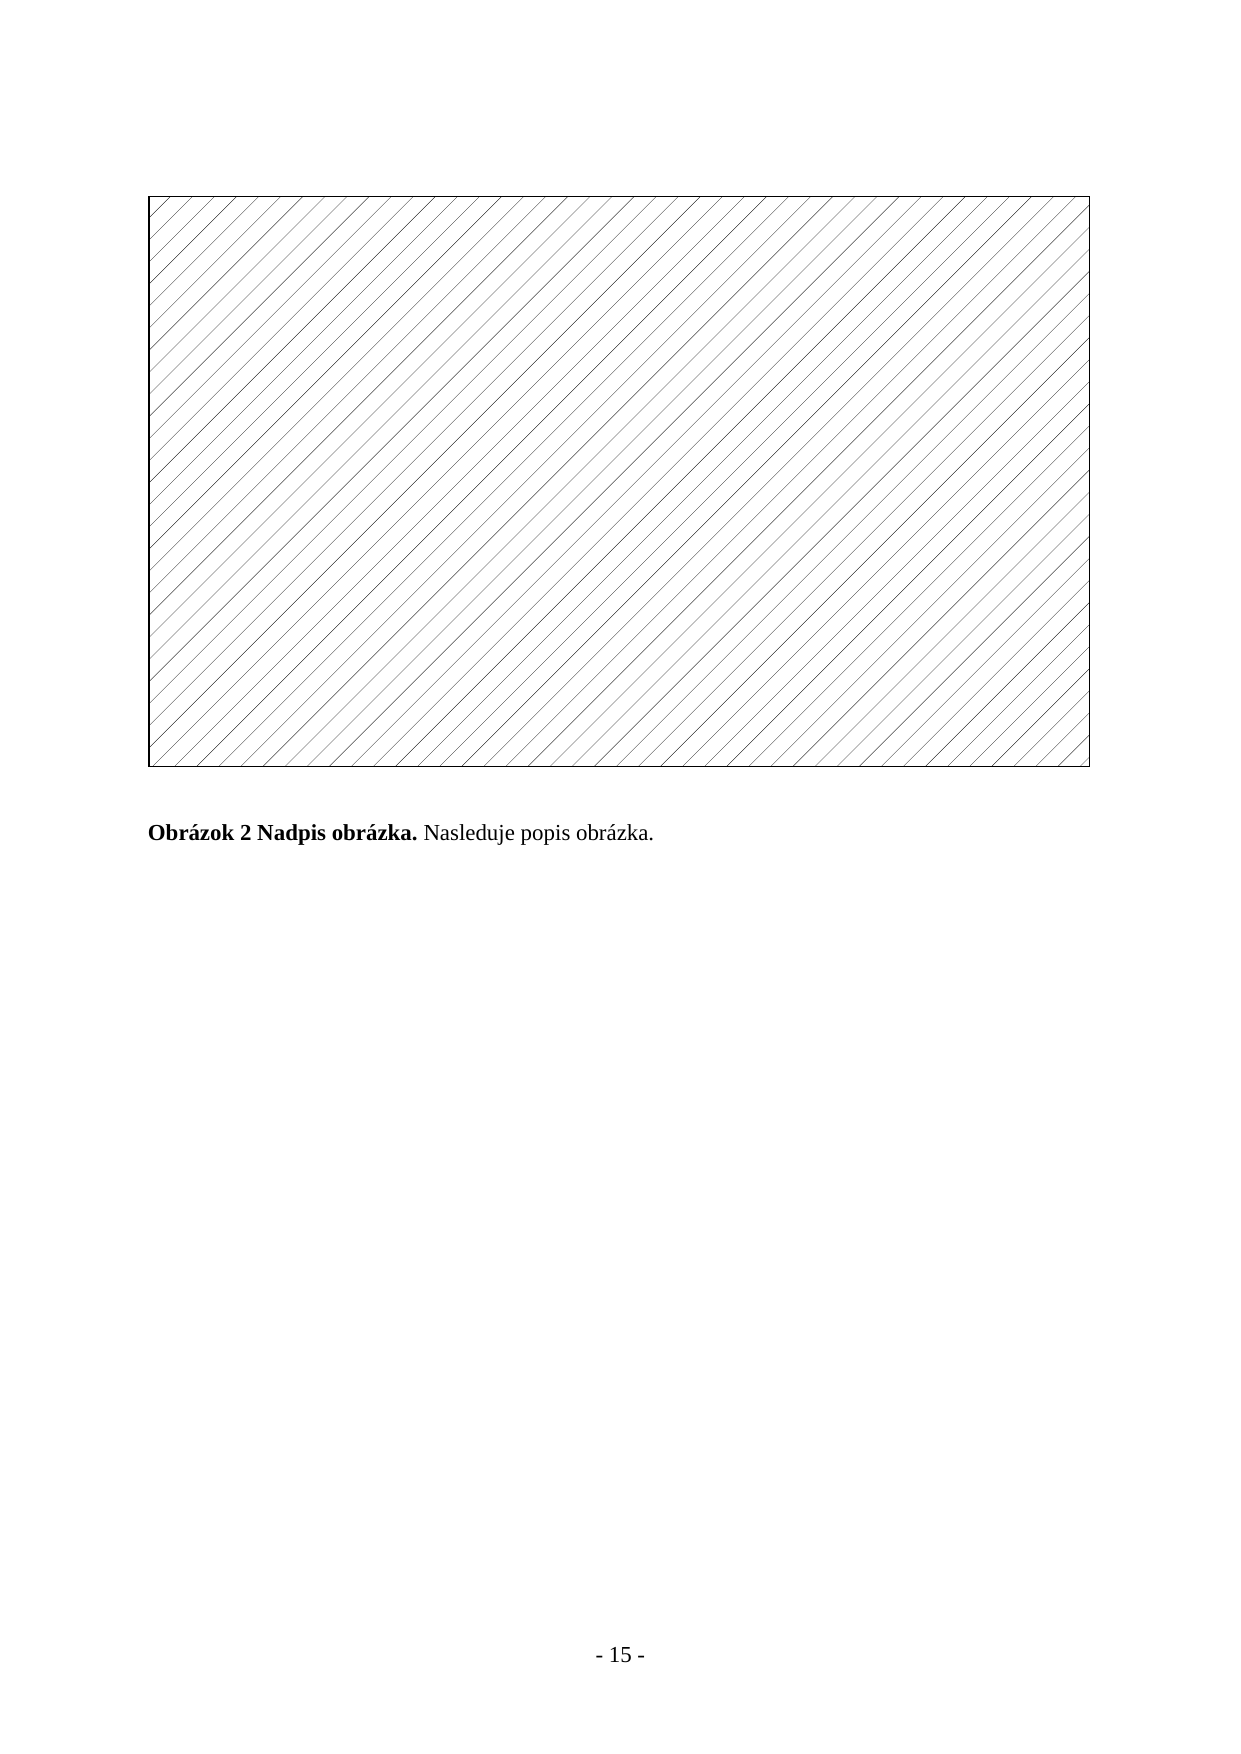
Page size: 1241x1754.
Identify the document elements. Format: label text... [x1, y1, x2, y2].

text Obrázok 2 Nadpis obrázka. Nasleduje popis obrázka. [148, 819, 1093, 845]
